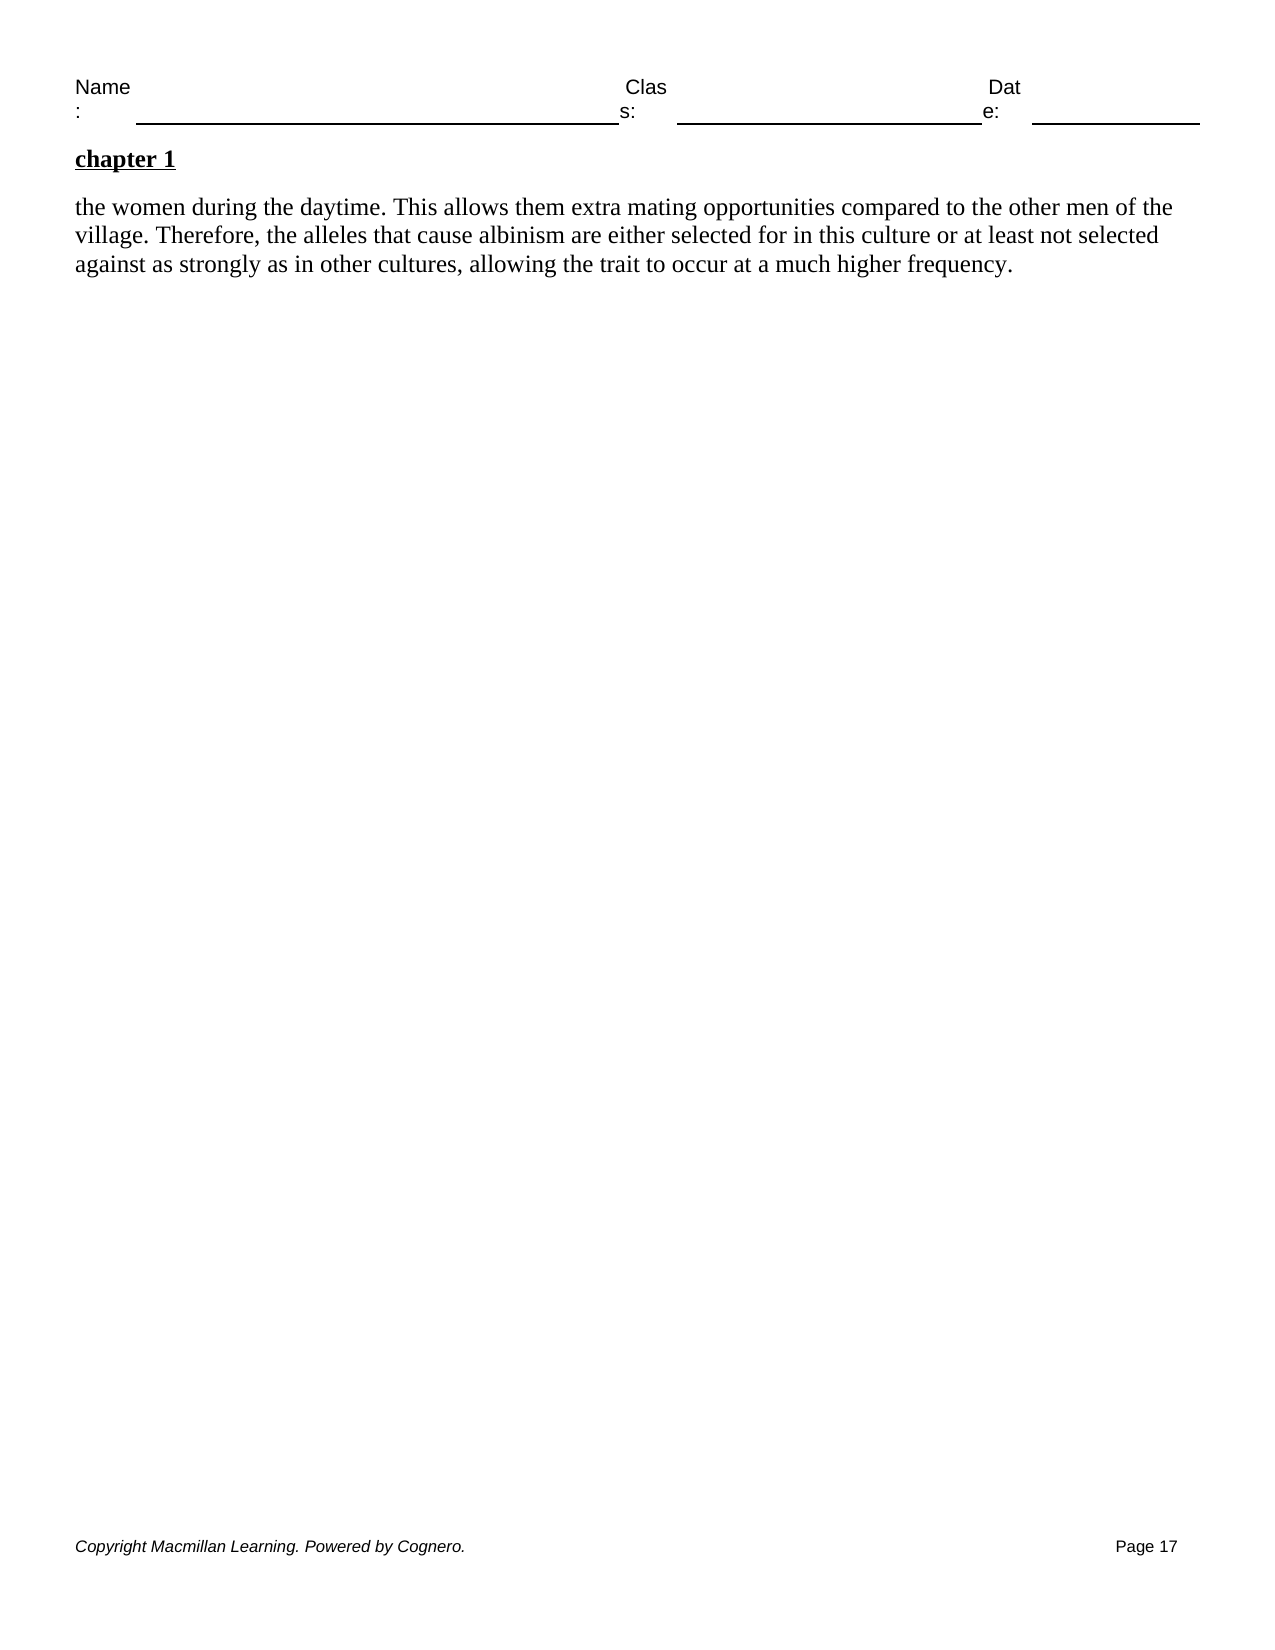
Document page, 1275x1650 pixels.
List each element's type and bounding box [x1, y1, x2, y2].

table_header [75, 192, 1200, 278]
